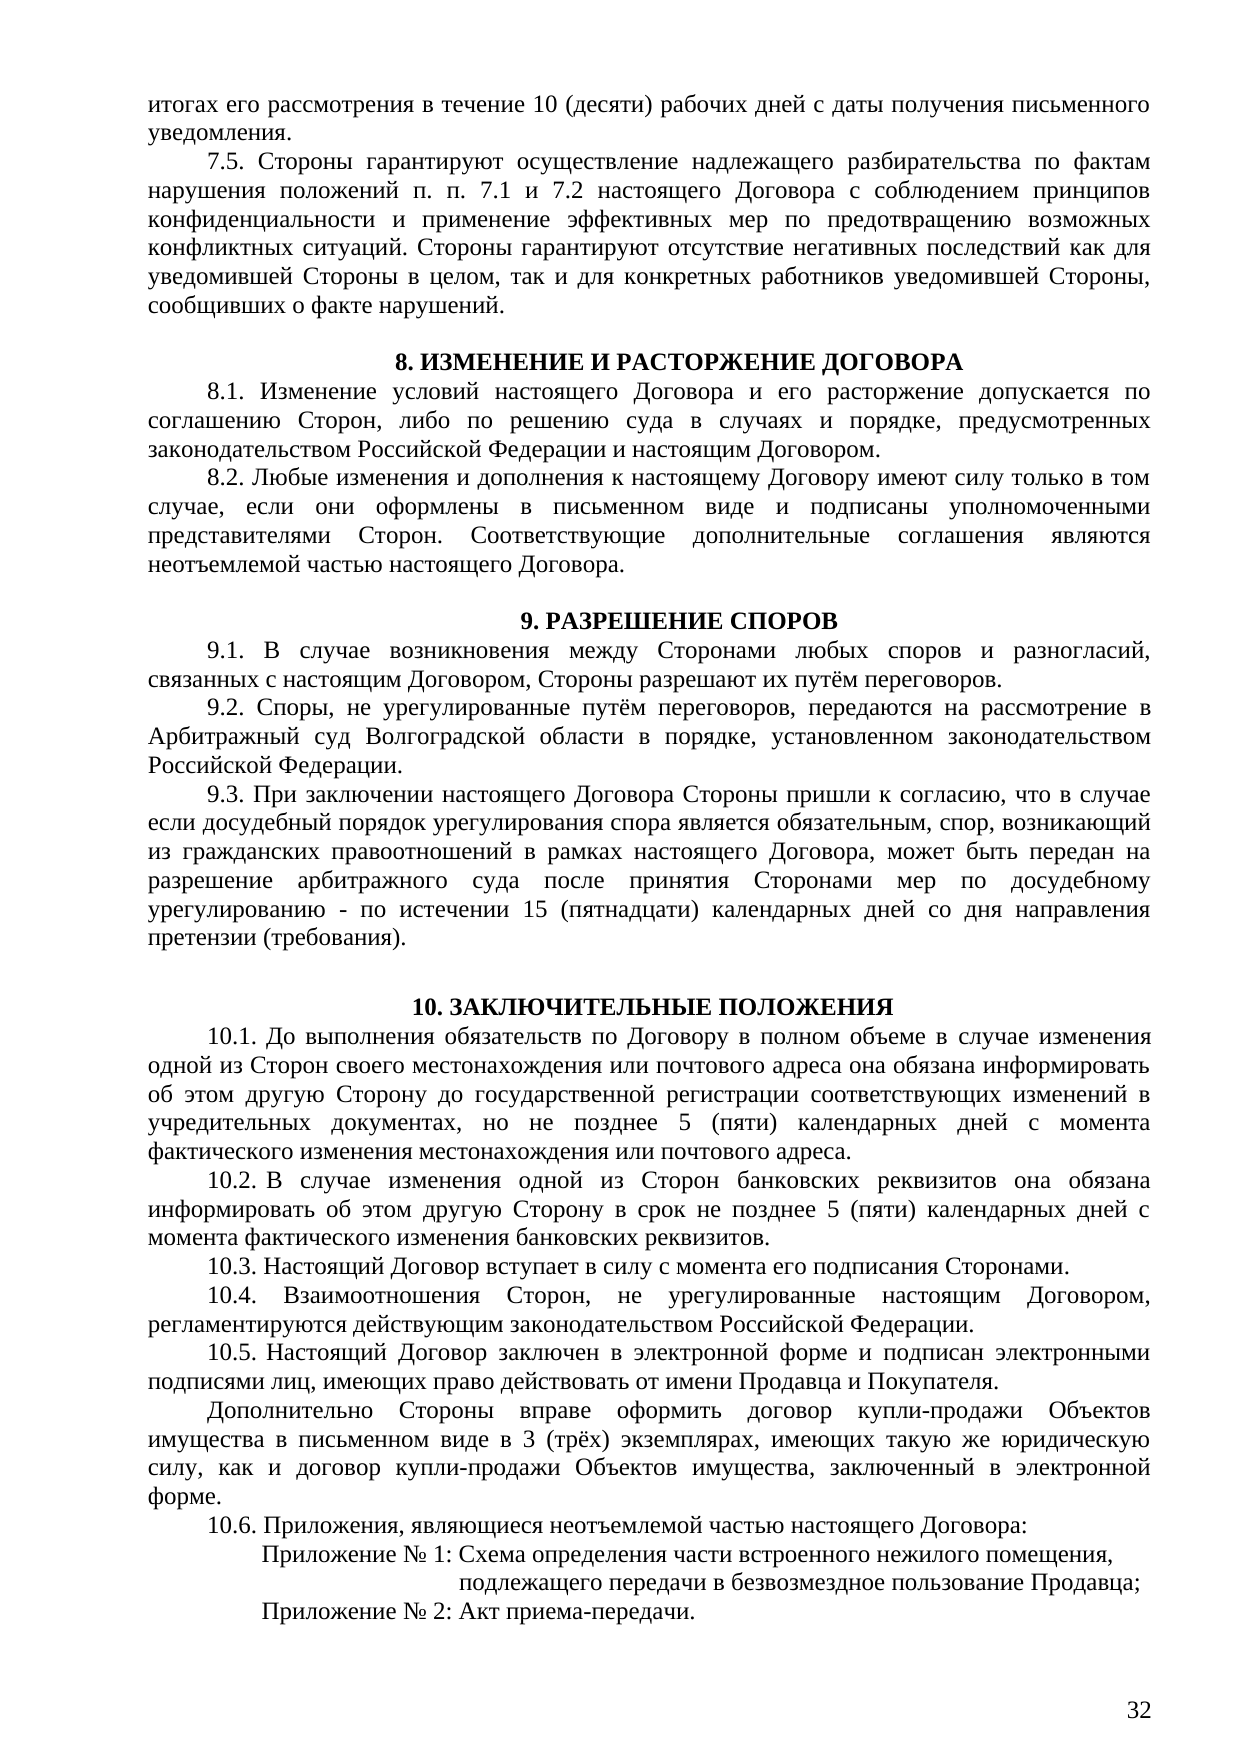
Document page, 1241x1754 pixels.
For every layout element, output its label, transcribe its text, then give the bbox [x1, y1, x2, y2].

text 10.5. Настоящий Договор заключен в электронной форме и подписан электронными подписями лиц, имеющих право действовать от имени Продавца и Покупателя. [148, 1337, 1152, 1395]
text 8.2. Любые изменения и дополнения к настоящему Договору имеют силу только в том случае, если они оформлены в письменном виде и подписаны уполномоченными представителями Сторон. Соответствующие дополнительные соглашения являются неотъемлемой частью настоящего Договора. [148, 462, 1152, 577]
text 8.1. Изменение условий настоящего Договора и его расторжение допускается по соглашению Сторон, либо по решению суда в случаях и порядке, предусмотренных законодательством Российской Федерации и настоящим Договором. [148, 376, 1152, 462]
text 10.3. Настоящий Договор вступает в силу с момента его подписания Сторонами. [148, 1251, 1152, 1280]
text 10.2. В случае изменения одной из Сторон банковских реквизитов она обязана информировать об этом другую Сторону в срок не позднее 5 (пяти) календарных дней с момента фактического изменения банковских реквизитов. [148, 1165, 1152, 1251]
text подлежащего передачи в безвозмездное пользование Продавца; [221, 1567, 1152, 1596]
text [148, 89, 1152, 146]
text 8. ИЗМЕНЕНИЕ И РАСТОРЖЕНИЕ ДОГОВОРА [148, 347, 1152, 376]
text 10.4. Взаимоотношения Сторон, не урегулированные настоящим Договором, регламентируются действующим законодательством Российской Федерации. [148, 1280, 1152, 1337]
text Дополнительно Стороны вправе оформить договор купли-продажи Объектов имущества в письменном виде в 3 (трёх) экземплярах, имеющих такую же юридическую силу, как и договор купли-продажи Объектов имущества, заключенный в электронной форме. [148, 1395, 1152, 1510]
text 10.1. До выполнения обязательств по Договору в полном объеме в случае изменения одной из Сторон своего местонахождения или почтового адреса она обязана информировать об этом другую Сторону до государственной регистрации соответствующих изменений в учредительных документах, но не позднее 5 (пяти) календарных дней с момента фактического изменения местонахождения или почтового адреса. [148, 1021, 1152, 1165]
text 9.1. В случае возникновения между Сторонами любых споров и разногласий, связанных с настоящим Договором, Стороны разрешают их путём переговоров. [148, 635, 1152, 692]
text 9. РАЗРЕШЕНИЕ СПОРОВ [148, 606, 1152, 635]
text 10. ЗАКЛЮЧИТЕЛЬНЫЕ ПОЛОЖЕНИЯ [148, 992, 1152, 1021]
text Приложение № 1: Схема определения части встроенного нежилого помещения, [221, 1539, 1152, 1567]
text 10.6. Приложения, являющиеся неотъемлемой частью настоящего Договора: [148, 1510, 1152, 1539]
text 7.5. Стороны гарантируют осуществление надлежащего разбирательства по фактам нарушения положений п. п. 7.1 и 7.2 настоящего Договора с соблюдением принципов конфиденциальности и применение эффективных мер по предотвращению возможных конфликтных ситуаций. Стороны гарантируют отсутствие негативных последствий как для уведомившей Стороны в целом, так и для конкретных работников уведомившей Стороны, сообщивших о факте нарушений. [148, 146, 1152, 319]
text 9.3. При заключении настоящего Договора Стороны пришли к согласию, что в случае если досудебный порядок урегулирования спора является обязательным, спор, возникающий из гражданских правоотношений в рамках настоящего Договора, может быть передан на разрешение арбитражного суда после принятия Сторонами мер по досудебному урегулированию - по истечении 15 (пятнадцати) календарных дней со дня направления претензии (требования). [148, 779, 1152, 951]
text Приложение № 2: Акт приема-передачи. [148, 1596, 1152, 1625]
text 9.2. Споры, не урегулированные путём переговоров, передаются на рассмотрение в Арбитражный суд Волгоградской области в порядке, установленном законодательством Российской Федерации. [148, 692, 1152, 779]
